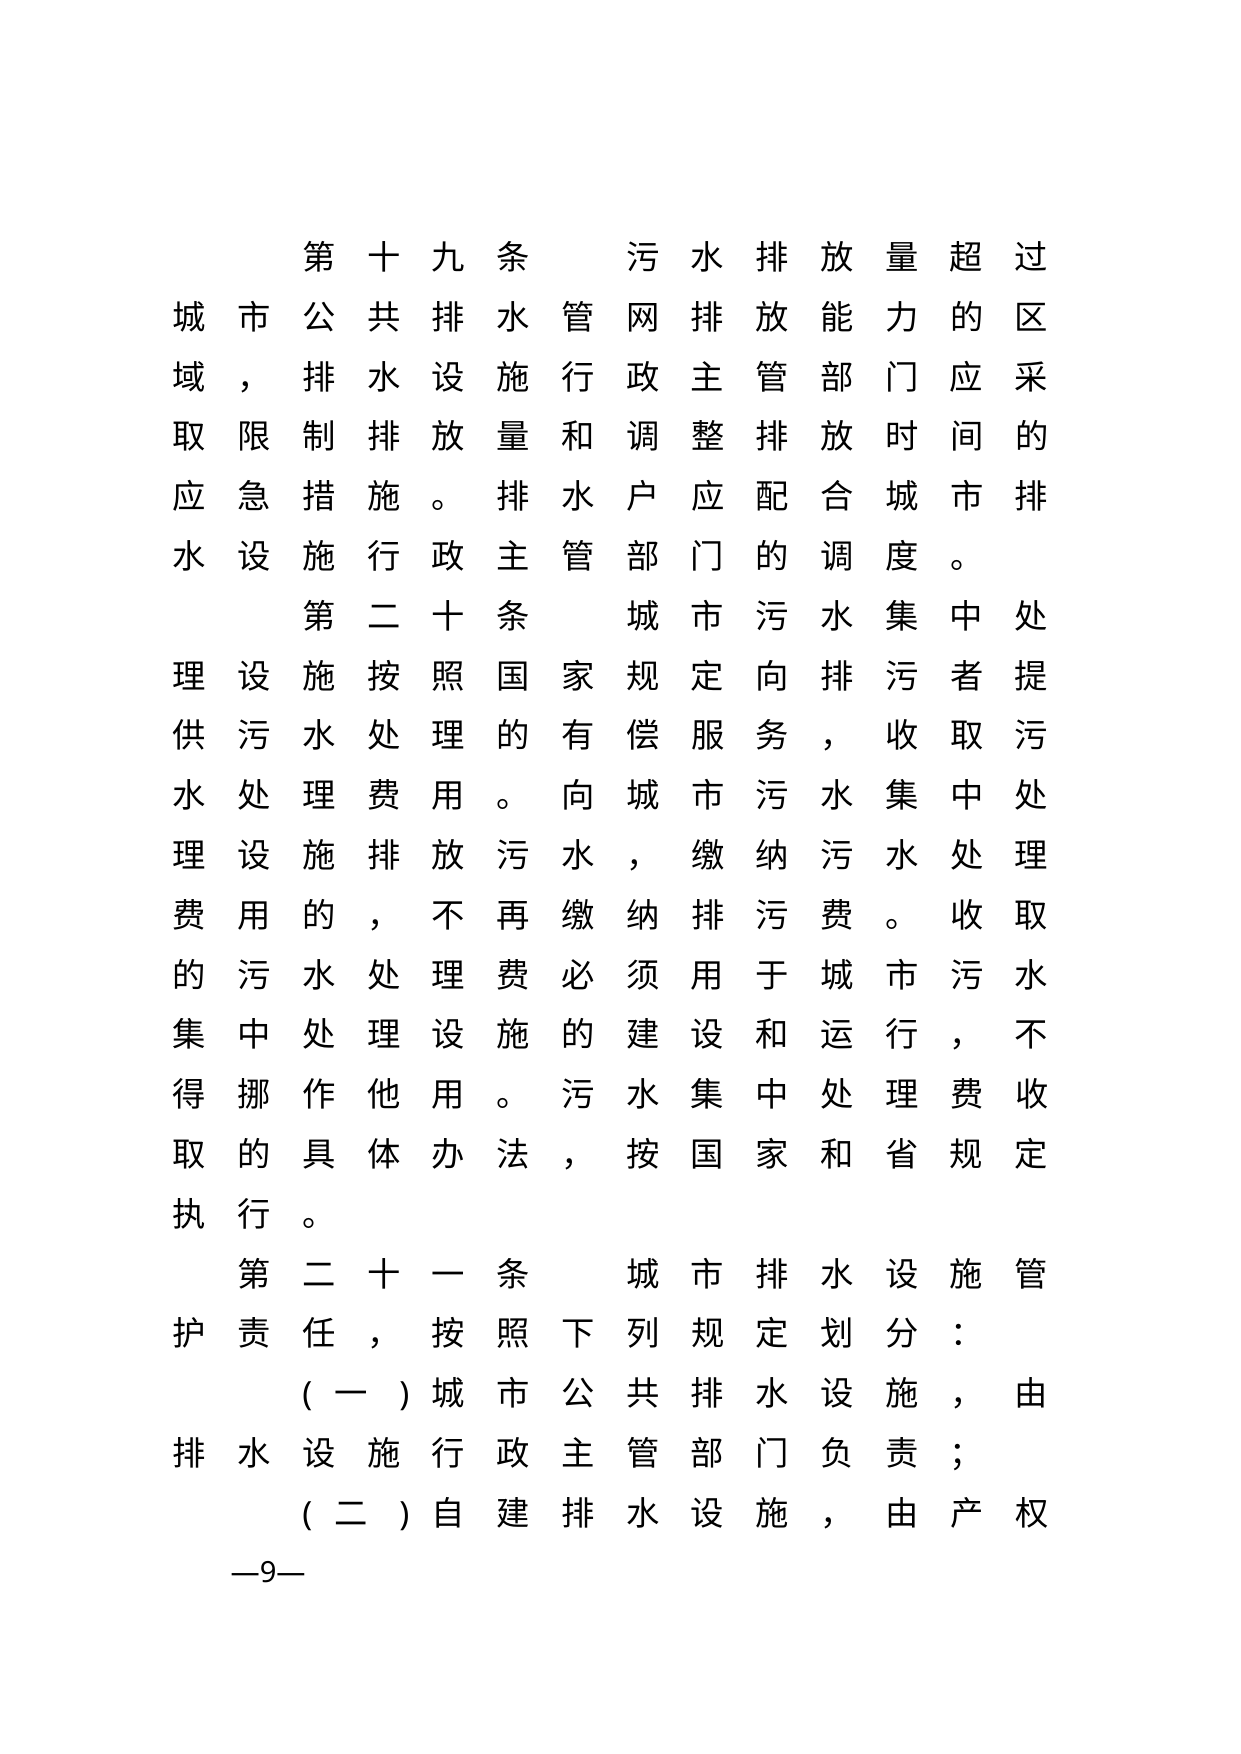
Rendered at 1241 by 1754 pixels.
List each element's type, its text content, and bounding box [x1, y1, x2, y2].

text 第二十一条 城市排水设施管护责任，按照下列规定划分： [172, 1242, 1079, 1361]
text (二)自建排水设施，由产权人负责； [172, 1481, 1079, 1541]
text (一)城市公共排水设施，由排水设施行政主管部门负责； [172, 1361, 1079, 1481]
text 第二十条 城市污水集中处理设施按照国家规定向排污者提供污水处理的有偿服务，收取污水处理费用。向城市污水集中处理设施排放污水，缴纳污水处理费用的，不再缴纳排污费。收取的污水处理费必须用于城市污水集中处理设施的建设和运行，不得挪作他用。污水集中处理费收取的具体办法，按国家和省规定执行。 [172, 584, 1079, 1242]
text 第十九条 污水排放量超过城市公共排水管网排放能力的区域，排水设施行政主管部门应采取限制排放量和调整排放时间的应急措施。排水户应配合城市排水设施行政主管部门的调度。 [172, 225, 1079, 584]
